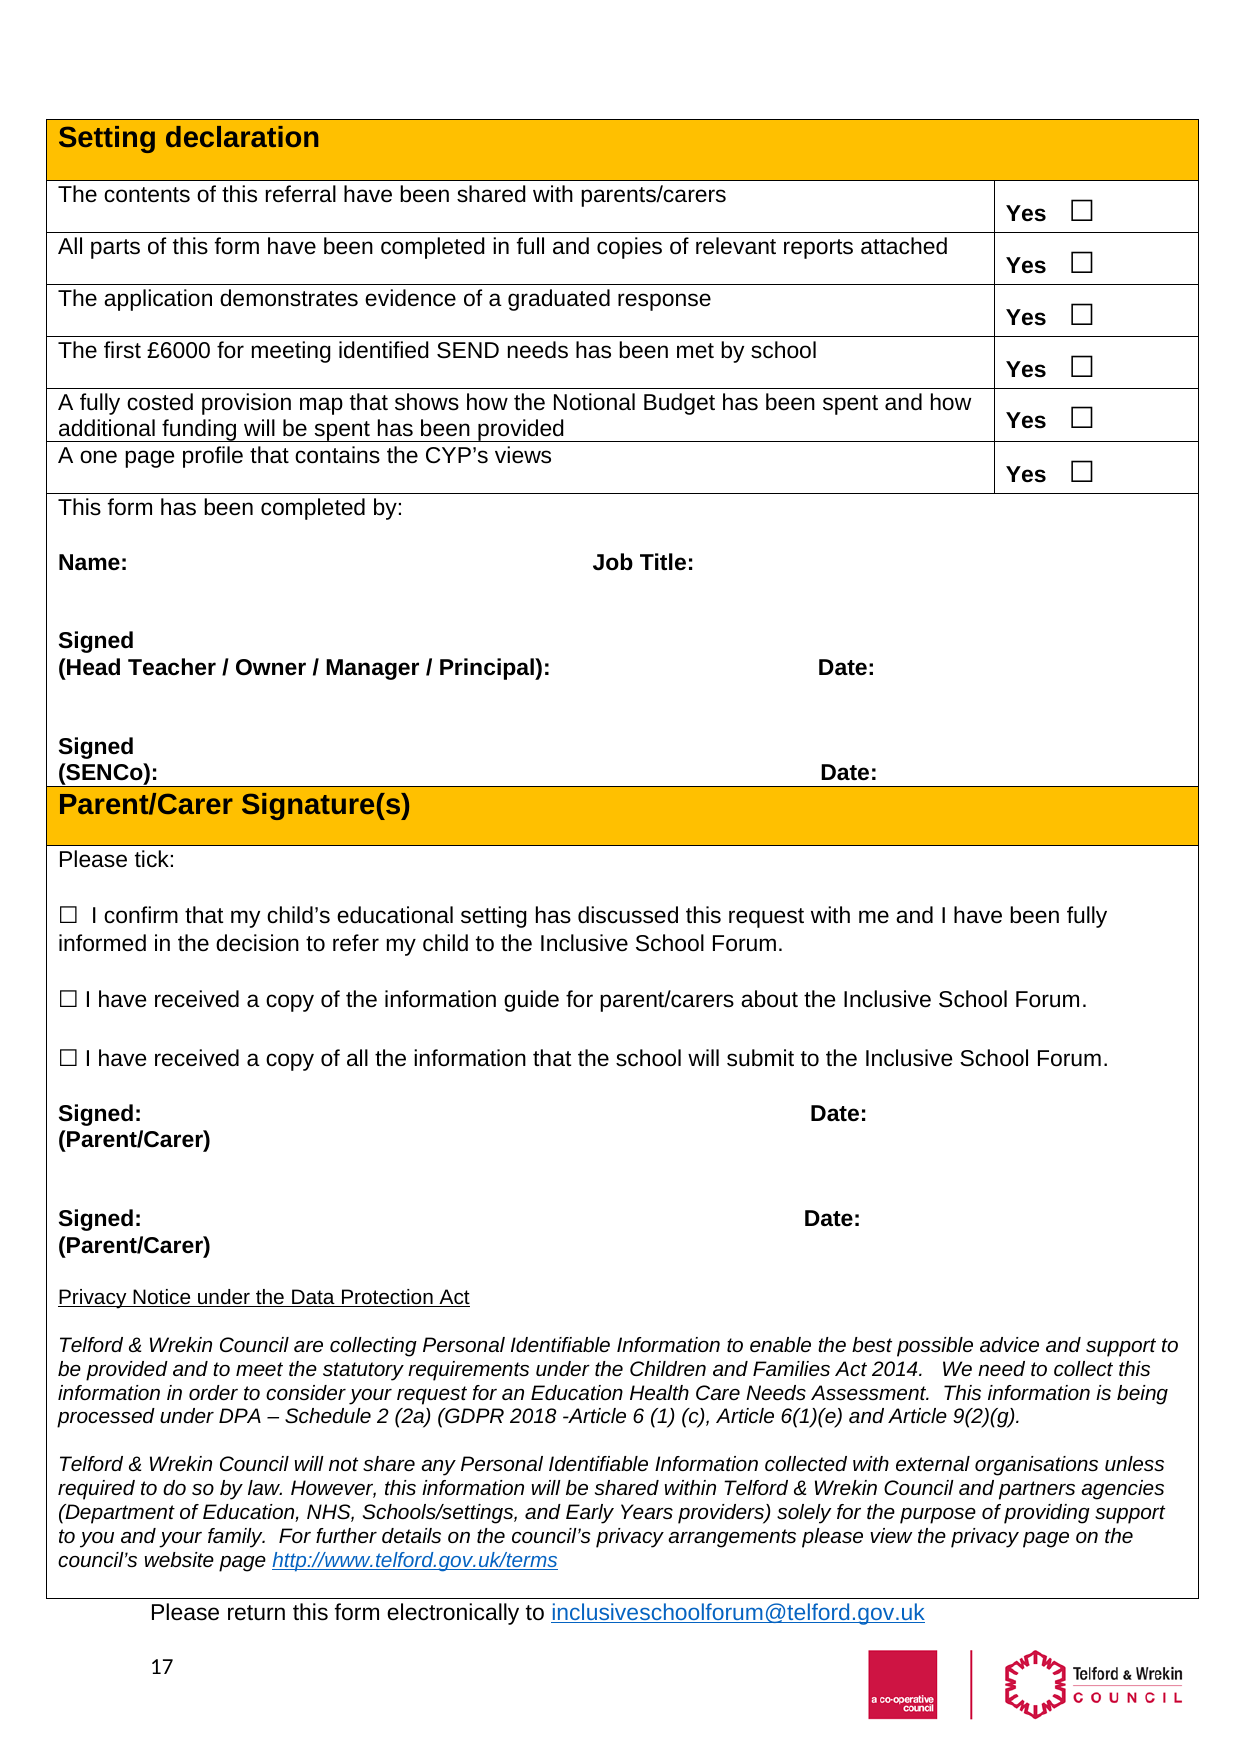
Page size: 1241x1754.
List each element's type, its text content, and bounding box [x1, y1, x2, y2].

table_cell The application demonstrates evidence of a graduated response [47, 285, 994, 336]
table_cell Yes [995, 337, 1198, 387]
table_header Setting declaration [47, 120, 1198, 180]
table_cell The contents of this referral have been shared with parents/carers [47, 181, 994, 232]
table_cell Yes [995, 442, 1198, 493]
picture [843, 1625, 1203, 1735]
table_cell Please tick: I confirm that my child’s educational setting has discussed this request with me and I have been fully informed in the decision to refer my child to the Inclusive School Forum. I have received a copy of the information guide for parent/carers about the Inclusive School Forum. I have received a copy of all the information that the school will submit to the Inclusive School Forum. Signed: Date: (Parent/Carer) Signed: Date: (Parent/Carer) Privacy Notice under the Data Protection Act Telford & Wrekin Council are collecting Personal Identifiable Information to enable the best possible advice and support to be provided and to meet the statutory requirements under the Children and Families Act 2014. We need to collect this information in order to consider your request for an Education Health Care Needs Assessment. This information is being processed under DPA – Schedule 2 (2a) (GDPR 2018 -Article 6 (1) (c), Article 6(1)(e) and Article 9(2)(g). Telford & Wrekin Council will not share any Personal Identifiable Information collected with external organisations unless required to do so by law. However, this information will be shared within Telford & Wrekin Council and partners agencies (Department of Education, NHS, Schools/settings, and Early Years providers) solely for the purpose of providing support to you and your family. For further details on the council’s privacy arrangements please view the privacy page on the council’s website page http://www.telford.gov.uk/terms [47, 846, 1198, 1598]
table_cell All parts of this form have been completed in full and copies of relevant reports attached [47, 233, 994, 284]
table_cell A one page profile that contains the CYP’s views [47, 442, 994, 493]
table_cell Yes [995, 285, 1198, 336]
table_cell Yes [995, 181, 1198, 232]
text Please return this form electronically to inclusiveschoolforum@telford.gov.uk [150, 1599, 1122, 1626]
table_cell A fully costed provision map that shows how the Notional Budget has been spent and how additional funding will be spent has been provided [47, 389, 994, 441]
table_cell Parent/Carer Signature(s) [47, 787, 1198, 845]
table_cell Yes [995, 233, 1198, 284]
table_cell The first £6000 for meeting identified SEND needs has been met by school [47, 337, 994, 387]
table_cell Yes [995, 389, 1198, 441]
table_cell This form has been completed by: Name: Job Title: Signed (Head Teacher / Owner / Manager / Principal): Date: Signed (SENCo): Date: [47, 494, 1198, 786]
